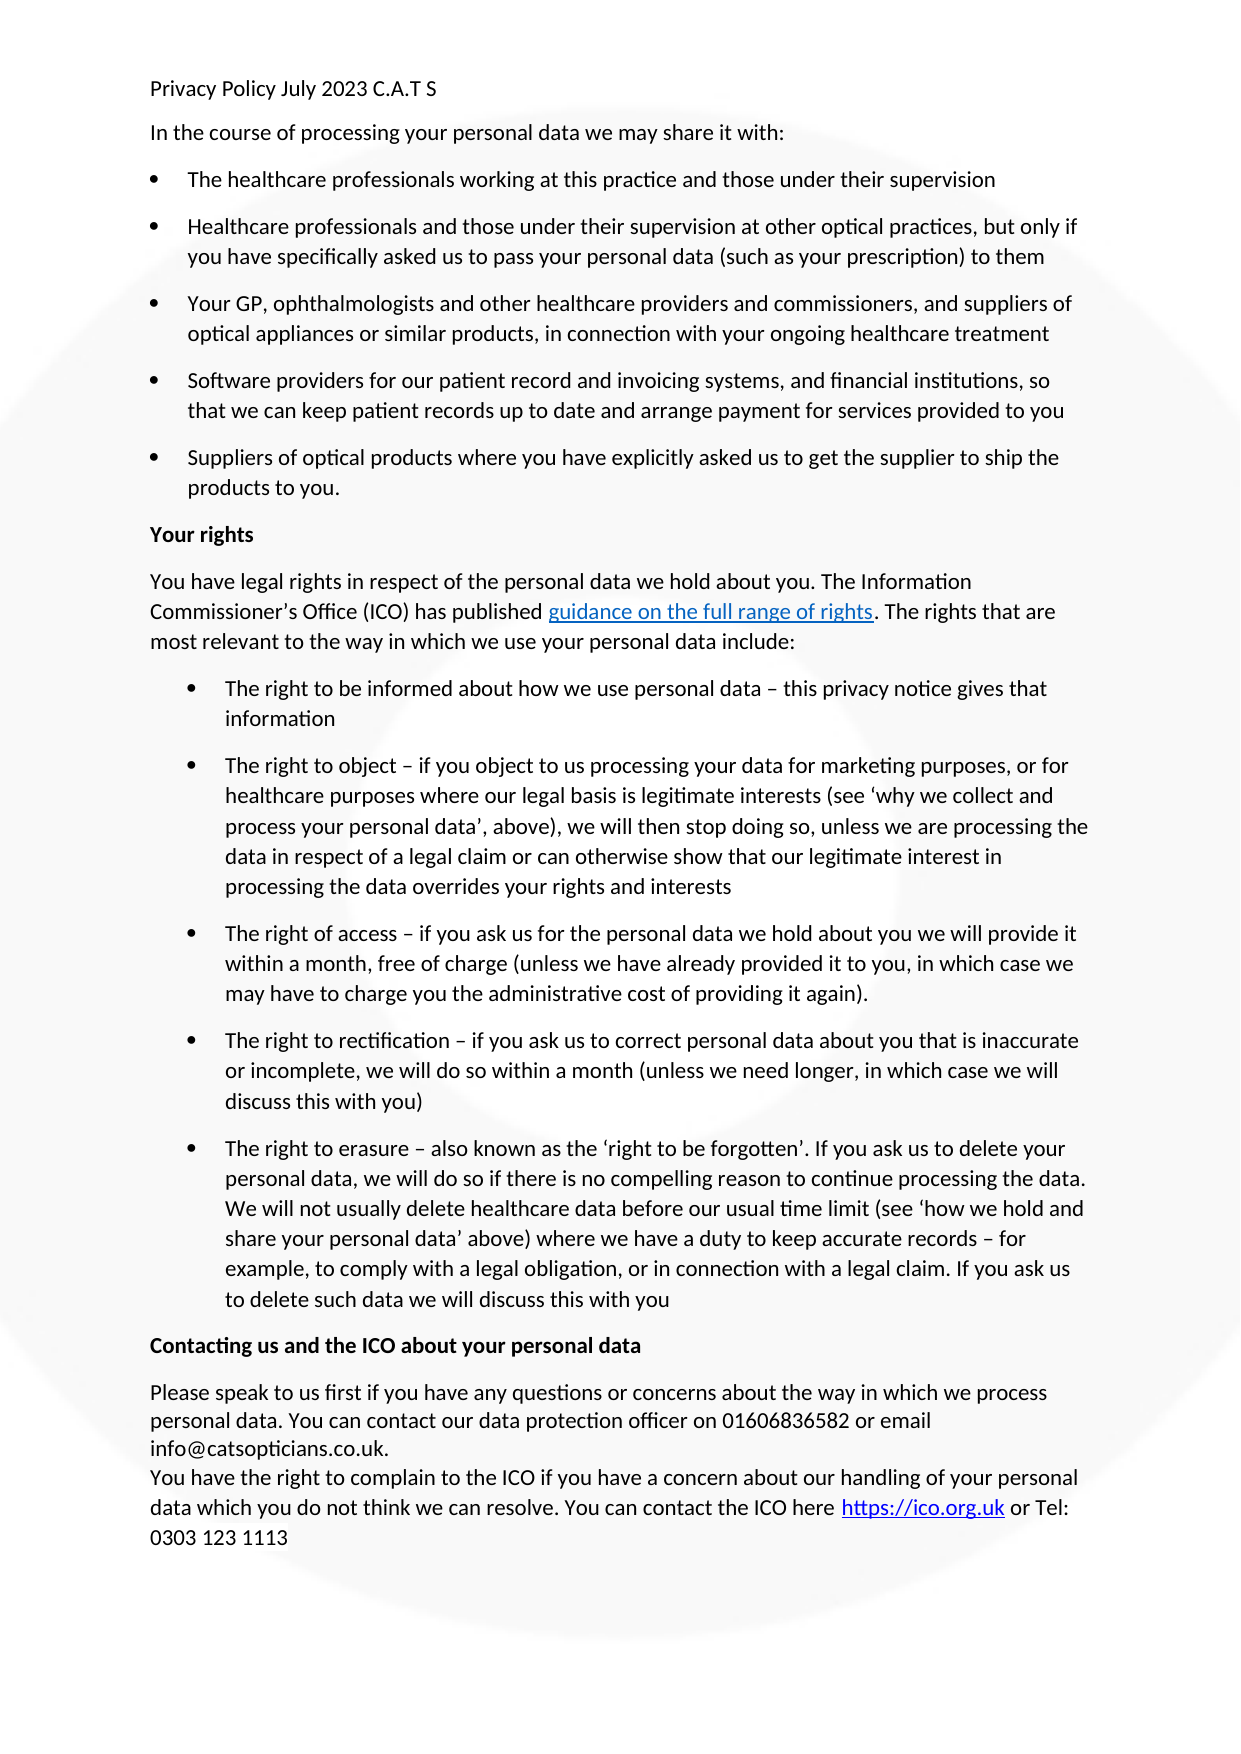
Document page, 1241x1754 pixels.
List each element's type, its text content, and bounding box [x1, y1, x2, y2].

list The healthcare professionals working at this practice and those under their supervision [150, 165, 1090, 193]
text In the course of processing your personal data we may share it with: [150, 118, 1090, 146]
list Suppliers of optical products where you have explicitly asked us to get the supplier to ship the products to you. [150, 443, 1090, 501]
text Please speak to us first if you have any questions or concerns about the way in which we process personal data. You can contact our data protection officer on 01606836582 or email info@catsopticians.co.uk. [150, 1378, 1090, 1463]
list Healthcare professionals and those under their supervision at other optical practices, but only if you have specifically asked us to pass your personal data (such as your prescription) to them [150, 212, 1090, 270]
list The right of access – if you ask us for the personal data we hold about you we will provide it within a month, free of charge (unless we have already provided it to you, in which case we may have to charge you the administrative cost of providing it again). [187, 919, 1090, 1008]
list The right to be informed about how we use personal data – this privacy notice gives that information [187, 674, 1090, 733]
list The right to erasure – also known as the ‘right to be forgotten’. If you ask us to delete your personal data, we will do so if there is no compelling reason to continue processing the data. We will not usually delete healthcare data before our usual time limit (see ‘how we hold and share your personal data’ above) where we have a duty to keep accurate records – for example, to comply with a legal obligation, or in connection with a legal claim. If you ask us to delete such data we will discuss this with you [187, 1134, 1090, 1313]
text You have the right to complain to the ICO if you have a concern about our handling of your personal data which you do not think we can resolve. You can contact the ICO here https://ico.org.uk or Tel: 0303 123 1113 [150, 1463, 1090, 1551]
list The right to object – if you object to us processing your data for marketing purposes, or for healthcare purposes where our legal basis is legitimate interests (see ‘why we collect and process your personal data’, above), we will then stop doing so, unless we are processing the data in respect of a legal claim or can otherwise show that our legitimate interest in processing the data overrides your rights and interests [187, 751, 1090, 900]
list Software providers for our patient record and invoicing systems, and financial institutions, so that we can keep patient records up to date and arrange payment for services provided to you [150, 366, 1090, 424]
picture [0, 17, 1241, 1737]
list The right to rectification – if you ask us to correct personal data about you that is inaccurate or incomplete, we will do so within a month (unless we need longer, in which case we will discuss this with you) [187, 1026, 1090, 1115]
text Contacting us and the ICO about your personal data [150, 1332, 1090, 1360]
list Your GP, ophthalmologists and other healthcare providers and commissioners, and suppliers of optical appliances or similar products, in connection with your ongoing healthcare treatment [150, 289, 1090, 347]
text Your rights [150, 520, 1090, 548]
text You have legal rights in respect of the personal data we hold about you. The Information Commissioner’s Office (ICO) has published guidance on the full range of rights. The rights that are most relevant to the way in which we use your personal data include: [150, 567, 1090, 656]
